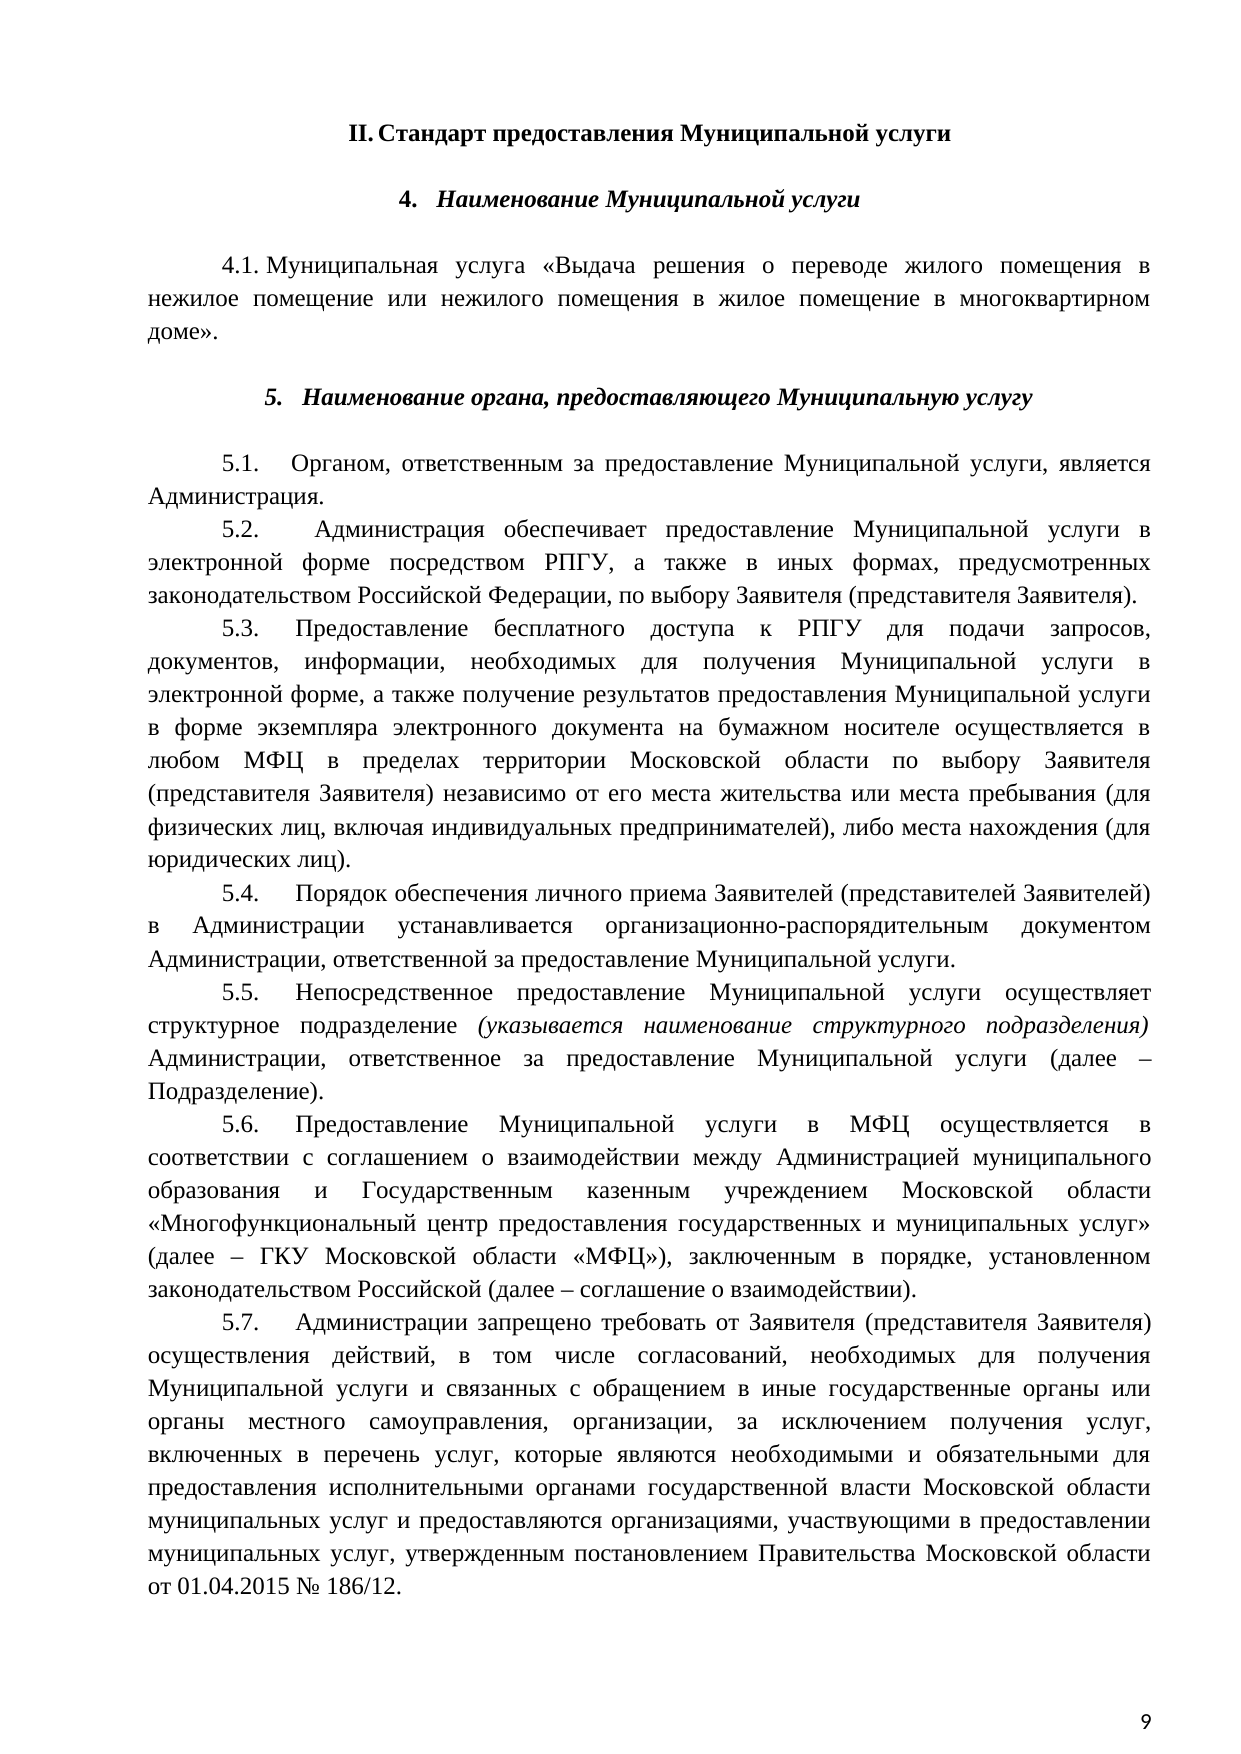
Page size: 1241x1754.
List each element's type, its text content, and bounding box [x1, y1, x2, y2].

list Наименование органа, предоставляющего Муниципальную услугу [148, 382, 1152, 411]
list Муниципальная услуга «Выдача решения о переводе жилого помещения в нежилое помещение или нежилого помещения в жилое помещение в многоквартирном доме». [148, 250, 1152, 345]
list Стандарт предоставления Муниципальной услуги [148, 118, 1152, 147]
list Предоставление бесплатного доступа к РПГУ для подачи запросов, документов, информации, необходимых для получения Муниципальной услуги в электронной форме, а также получение результатов предоставления Муниципальной услуги в форме экземпляра электронного документа на бумажном носителе осуществляется в любом МФЦ в пределах территории Московской области по выбору Заявителя (представителя Заявителя) независимо от его места жительства или места пребывания (для физических лиц, включая индивидуальных предпринимателей), либо места нахождения (для юридических лиц). [148, 613, 1152, 873]
list Непосредственное предоставление Муниципальной услуги осуществляет структурное подразделение (указывается наименование структурного подразделения) Администрации, ответственное за предоставление Муниципальной услуги (далее – Подразделение). [148, 977, 1152, 1104]
list Органом, ответственным за предоставление Муниципальной услуги, является Администрация. [148, 448, 1152, 510]
list Порядок обеспечения личного приема Заявителей (представителей Заявителей) в Администрации устанавливается организационно-распорядительным документом Администрации, ответственной за предоставление Муниципальной услуги. [148, 878, 1152, 972]
list Администрация обеспечивает предоставление Муниципальной услуги в электронной форме посредством РПГУ, а также в иных формах, предусмотренных законодательством Российской Федерации, по выбору Заявителя (представителя Заявителя). [148, 514, 1152, 609]
list Наименование Муниципальной услуги [110, 184, 1152, 213]
list Администрации запрещено требовать от Заявителя (представителя Заявителя) осуществления действий, в том числе согласований, необходимых для получения Муниципальной услуги и связанных с обращением в иные государственные органы или органы местного самоуправления, организации, за исключением получения услуг, включенных в перечень услуг, которые являются необходимыми и обязательными для предоставления исполнительными органами государственной власти Московской области муниципальных услуг и предоставляются организациями, участвующими в предоставлении муниципальных услуг, утвержденным постановлением Правительства Московской области от 01.04.2015 № 186/12. [148, 1307, 1152, 1600]
list Предоставление Муниципальной услуги в МФЦ осуществляется в соответствии с соглашением о взаимодействии между Администрацией муниципального образования и Государственным казенным учреждением Московской области «Многофункциональный центр предоставления государственных и муниципальных услуг» (далее – ГКУ Московской области «МФЦ»), заключенным в порядке, установленном законодательством Российской (далее – соглашение о взаимодействии). [148, 1109, 1152, 1303]
